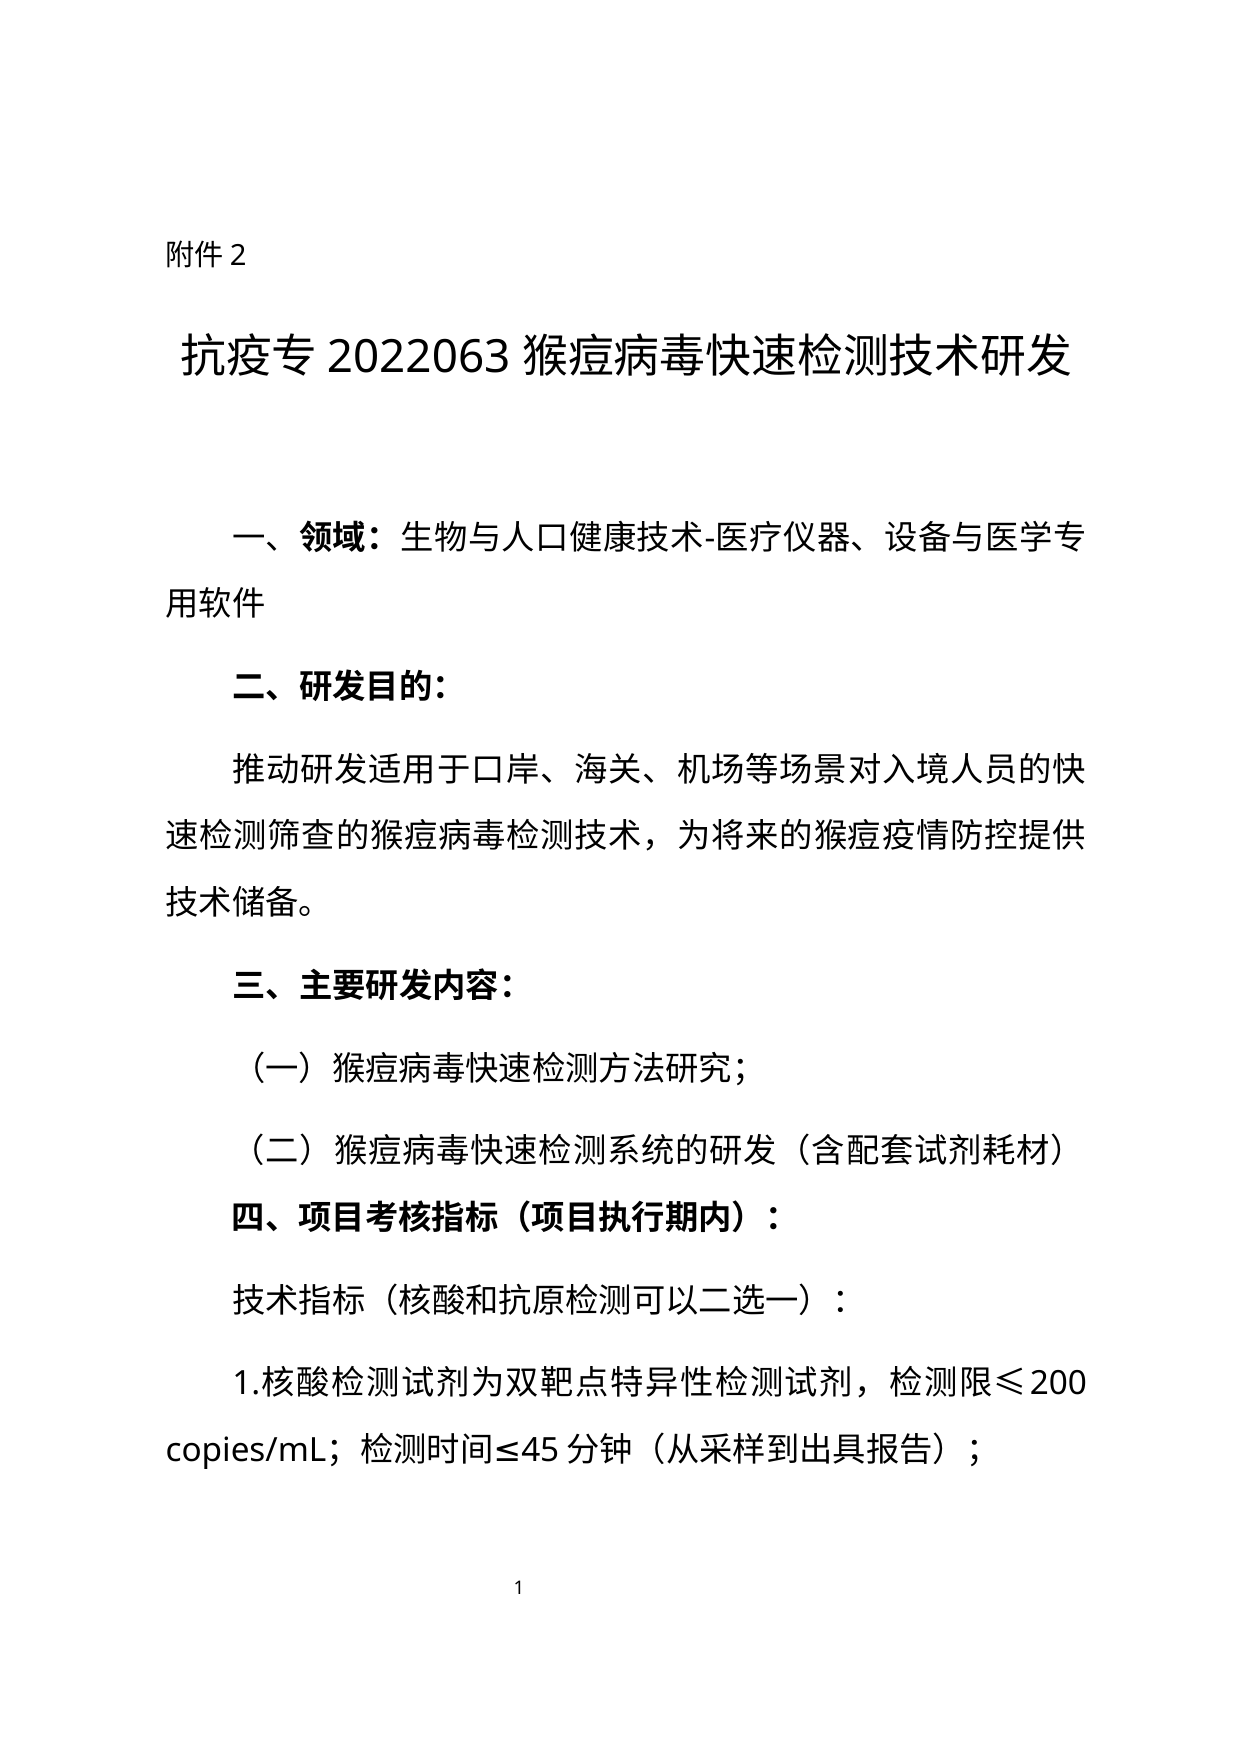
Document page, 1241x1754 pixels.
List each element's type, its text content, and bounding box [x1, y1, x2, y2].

text 1.核酸检测试剂为双靶点特异性检测试剂，检测限≤200 copies/mL；检测时间≤45分钟（从采样到出具报告）； [165, 1347, 1087, 1480]
list 三、主要研发内容： [165, 949, 1087, 1016]
list 技术指标（核酸和抗原检测可以二选一）： [165, 1264, 1087, 1331]
list 领域：生物与人口健康技术-医疗仪器、设备与医学专用软件 [165, 502, 1087, 634]
text 抗疫专2022063 猴痘病毒快速检测技术研发 [165, 303, 1087, 402]
text （二）猴痘病毒快速检测系统的研发（含配套试剂耗材）。四、项目考核指标（项目执行期内）： [231, 1115, 1087, 1248]
text 附件2 [165, 220, 1087, 286]
text （一）猴痘病毒快速检测方法研究； [165, 1032, 1087, 1098]
list 研发目的： [165, 651, 1087, 717]
text 推动研发适用于口岸、海关、机场等场景对入境人员的快速检测筛查的猴痘病毒检测技术，为将来的猴痘疫情防控提供技术储备。 [165, 734, 1087, 933]
